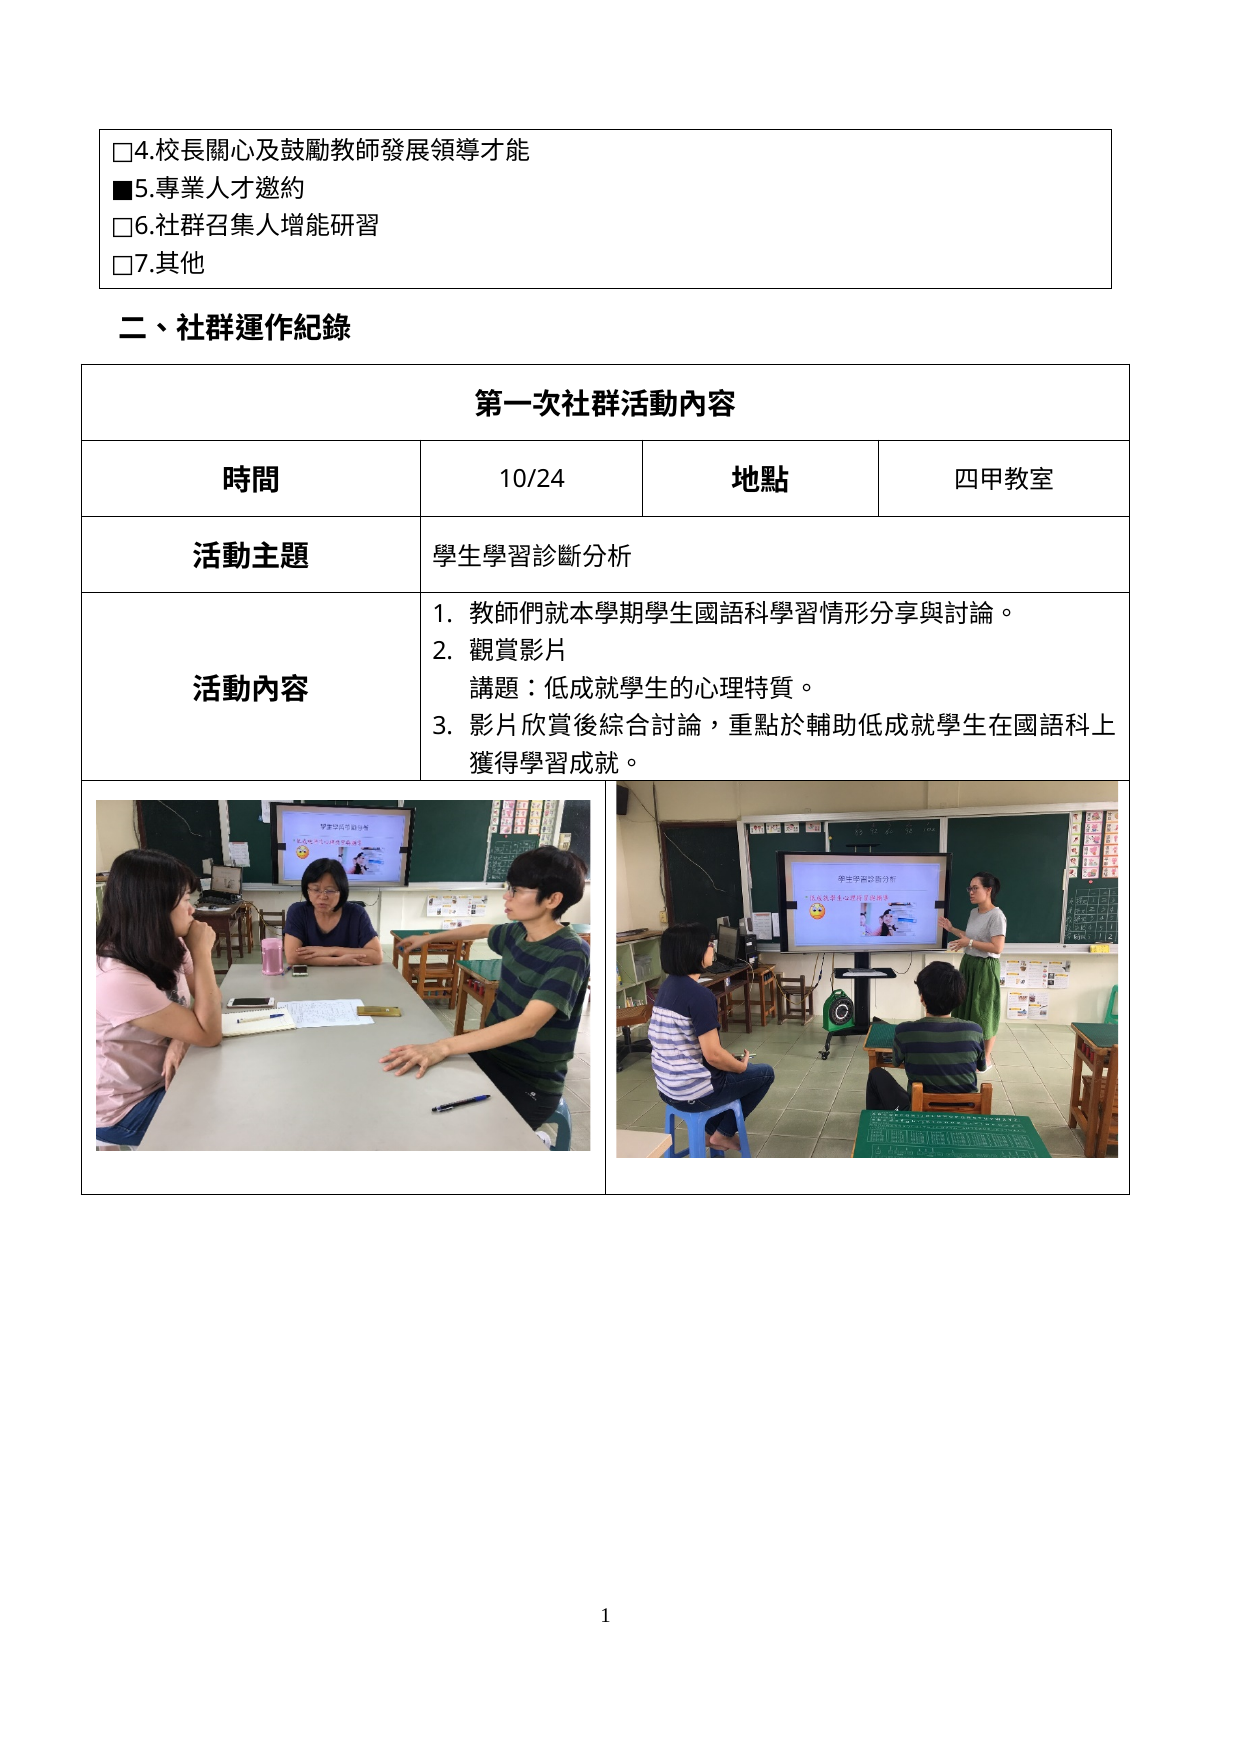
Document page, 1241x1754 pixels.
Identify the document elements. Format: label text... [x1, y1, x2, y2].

table_cell [82, 781, 605, 1194]
text 二、社群運作紀錄 [118, 289, 1092, 363]
table_cell 學生學習診斷分析 [421, 517, 1129, 592]
table_cell 時間 [82, 441, 420, 516]
table_header 第一次社群活動內容 [82, 365, 1129, 439]
table_cell 教師們就本學期學生國語科學習情形分享與討論。 觀賞影片 講題：低成就學生的心理特質。 影片欣賞後綜合討論，重點於輔助低成就學生在國語科上獲得學習成就。 [421, 593, 1129, 780]
table_cell 活動內容 [82, 593, 420, 780]
picture [96, 800, 591, 1151]
table_cell 活動主題 [82, 517, 420, 592]
picture [616, 781, 1119, 1158]
table_cell 地點 [643, 441, 878, 516]
table_cell 10/24 [421, 441, 642, 516]
table_cell [606, 781, 1129, 1194]
table_cell 四甲教室 [879, 441, 1129, 516]
